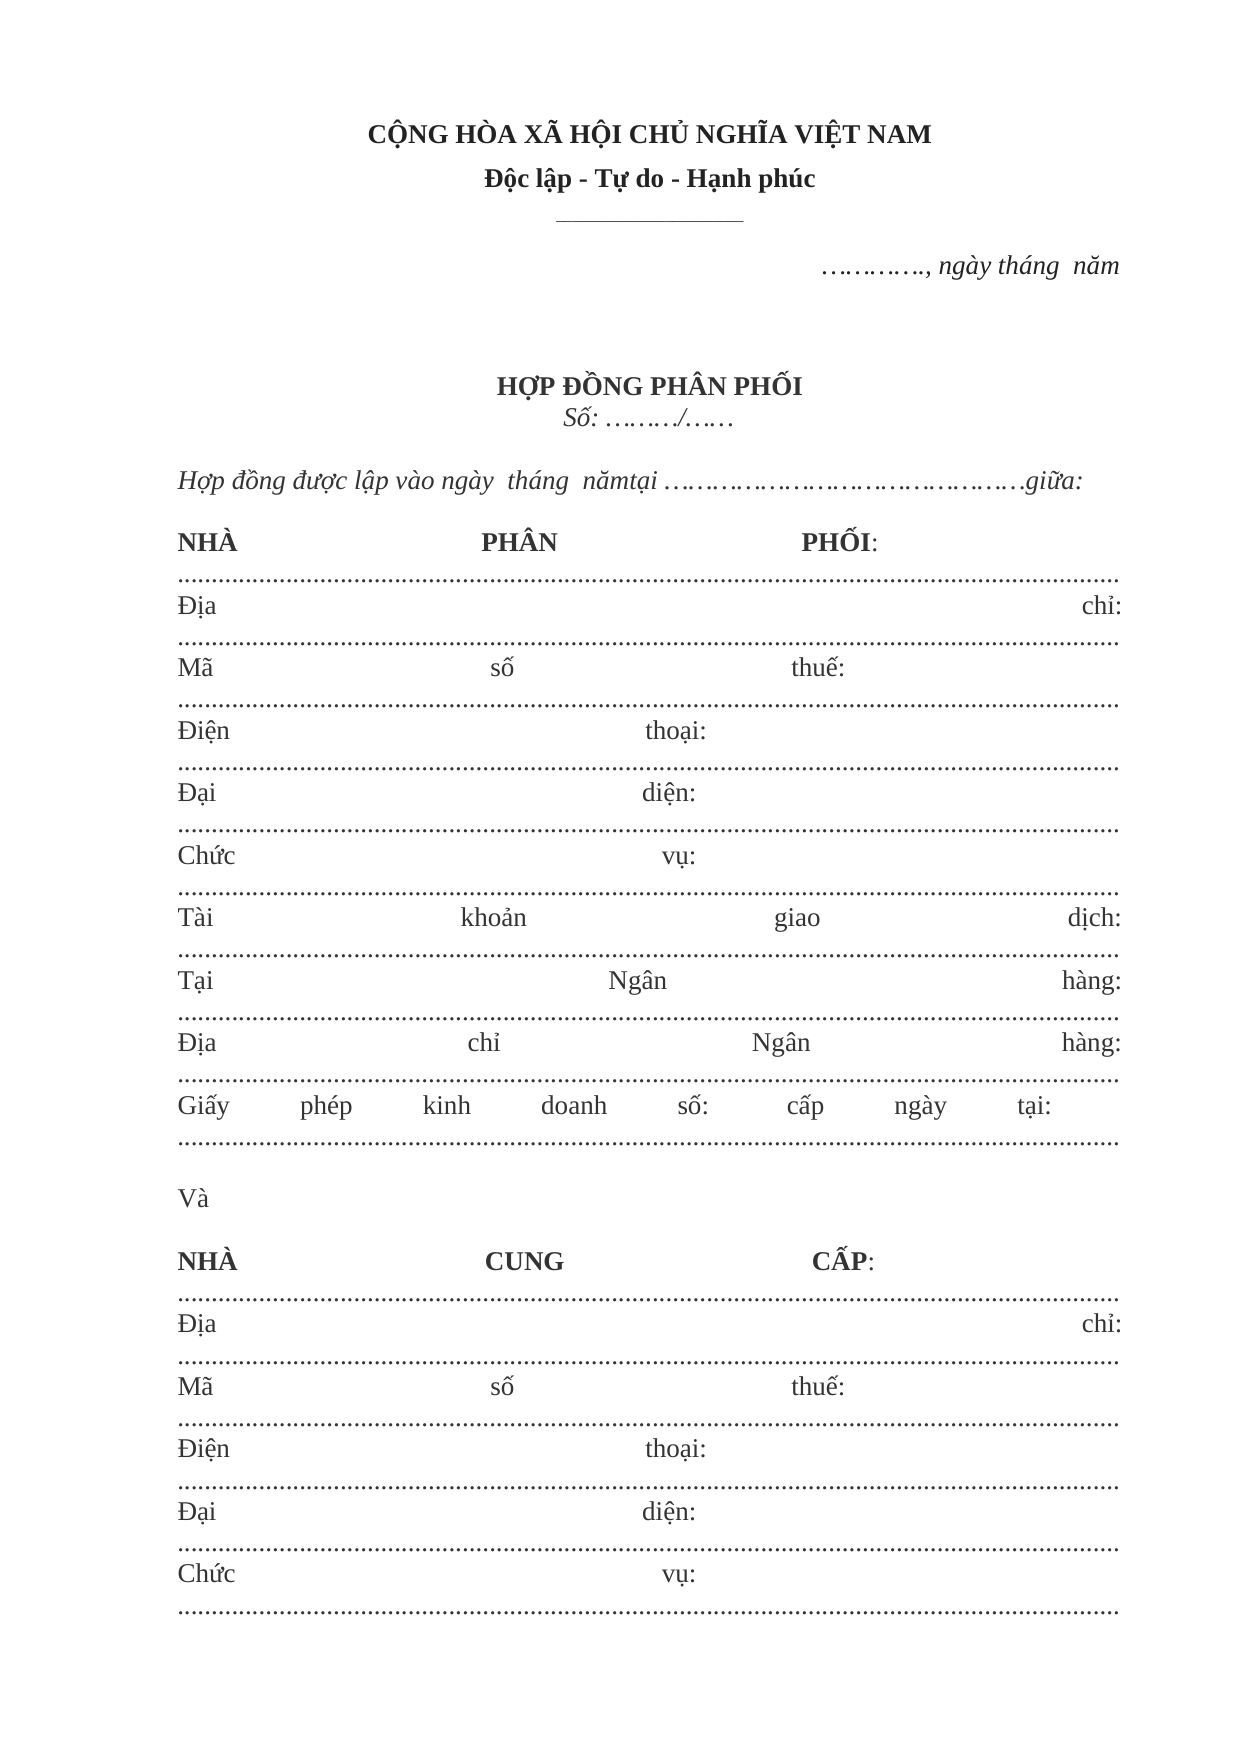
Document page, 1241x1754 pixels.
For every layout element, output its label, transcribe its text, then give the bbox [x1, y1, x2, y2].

text Đại diện: [177, 776, 1122, 839]
text Địa chỉ: [177, 1307, 1122, 1370]
text Độc lập - Tự do - Hạnh phúc [177, 162, 1122, 193]
text Và [177, 1182, 1122, 1214]
text NHÀ PHÂN PHỐI: [177, 526, 1122, 589]
text Đại diện: [177, 1495, 1122, 1557]
text …………., ngày tháng năm [177, 249, 1122, 280]
text HỢP ĐỒNG PHÂN PHỐI [177, 370, 1122, 401]
text Tại Ngân hàng: [177, 964, 1122, 1026]
text NHÀ CUNG CẤP: [177, 1245, 1122, 1307]
text Địa chỉ Ngân hàng: [177, 1026, 1122, 1089]
text Điện thoại: [177, 1432, 1122, 1495]
text Tài khoản giao dịch: [177, 901, 1122, 964]
text Hợp đồng được lập vào ngày tháng nămtại ………………………………………giữa: [177, 464, 1122, 495]
text Chức vụ: [177, 1557, 1122, 1620]
text Chức vụ: [177, 839, 1122, 901]
text Số: ………/…… [177, 401, 1122, 432]
text Địa chỉ: [177, 589, 1122, 651]
text Điện thoại: [177, 714, 1122, 776]
text Mã số thuế: [177, 1370, 1122, 1432]
text Mã số thuế: [177, 651, 1122, 714]
text ________________________ [177, 205, 1122, 237]
text Giấy phép kinh doanh số: cấp ngày tại: [177, 1089, 1122, 1151]
text CỘNG HÒA XÃ HỘI CHỦ NGHĨA VIỆT NAM [177, 118, 1122, 149]
